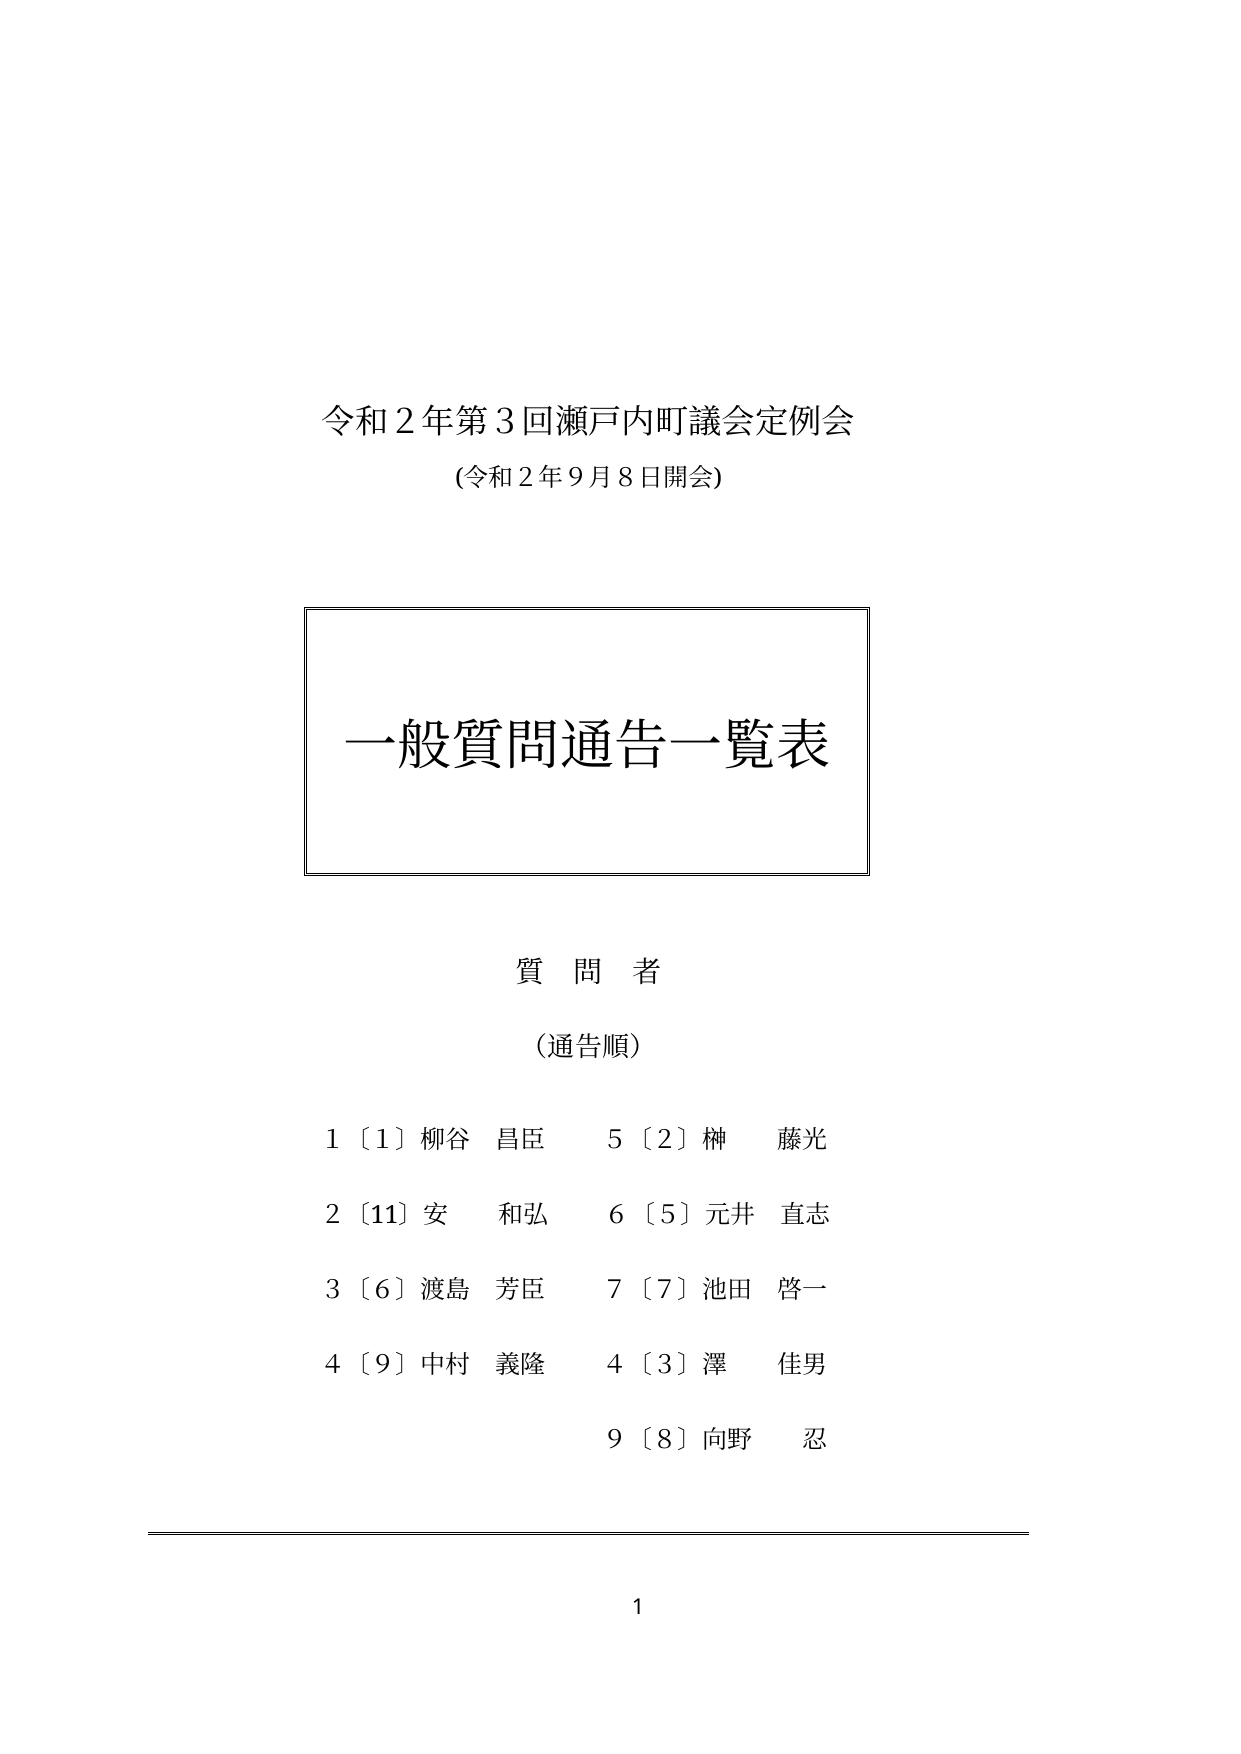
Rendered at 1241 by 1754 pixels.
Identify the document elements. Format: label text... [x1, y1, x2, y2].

table_header 令和２年第３回瀬戸内町議会定例会 (令和２年９月８日開会) 質 問 者 （通告順） １〔１〕柳谷 昌臣 ５〔２〕榊 藤光 ２〔11〕安 和弘 ６〔５〕元井 直志 ３〔６〕渡島 芳臣 ７〔７〕池田 啓一 ４〔９〕中村 義隆 ４〔３〕澤 佳男 ９〔８〕向野 忍 [148, 157, 1029, 1532]
